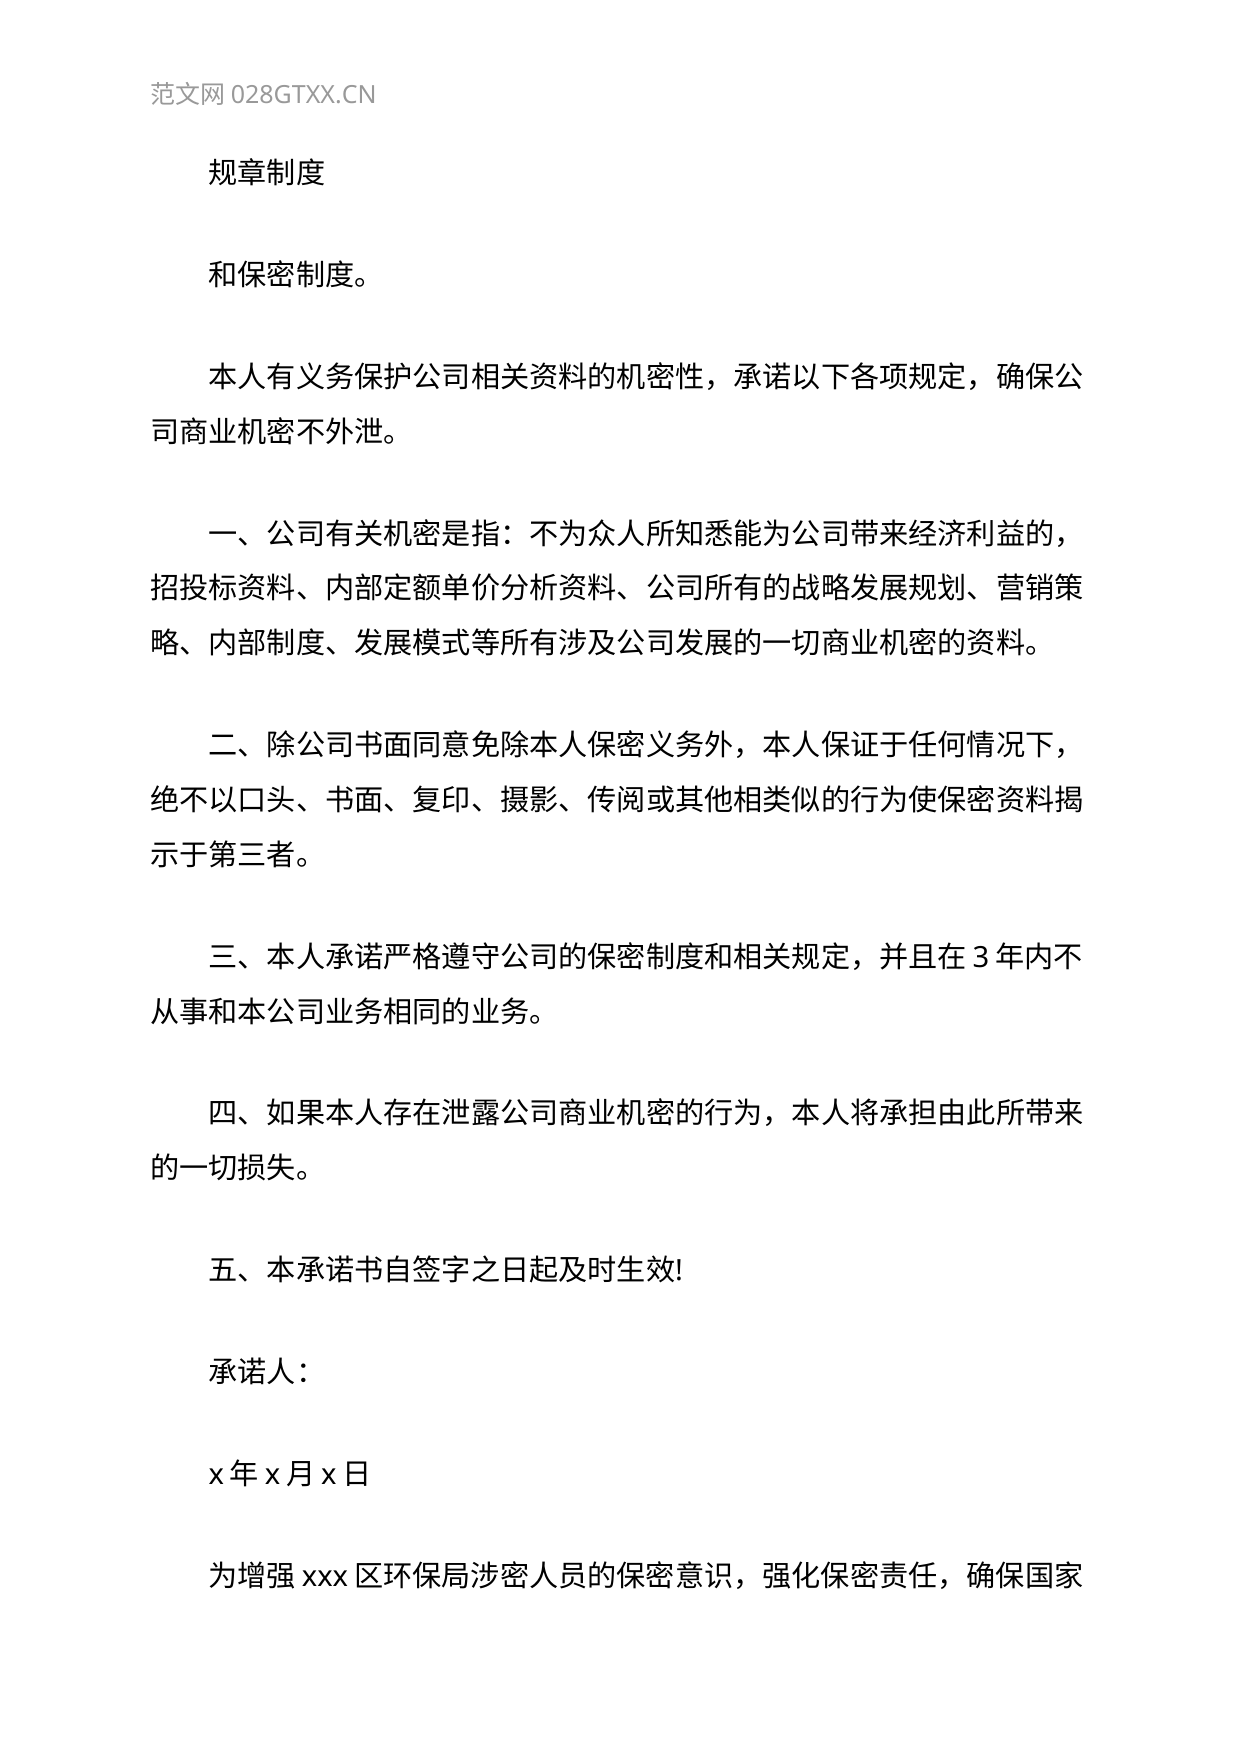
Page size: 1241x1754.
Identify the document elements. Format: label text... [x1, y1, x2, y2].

text 四、如果本人存在泄露公司商业机密的行为，本人将承担由此所带来的一切损失。 [150, 1090, 1090, 1187]
text 和保密制度。 [150, 252, 1090, 294]
text 五、本承诺书自签字之日起及时生效! [150, 1247, 1090, 1289]
text 承诺人： [150, 1349, 1090, 1391]
text 规章制度 [150, 150, 1090, 192]
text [150, 1552, 1090, 1595]
text 一、公司有关机密是指：不为众人所知悉能为公司带来经济利益的，招投标资料、内部定额单价分析资料、公司所有的战略发展规划、营销策略、内部制度、发展模式等所有涉及公司发展的一切商业机密的资料。 [150, 510, 1090, 662]
text 二、除公司书面同意免除本人保密义务外，本人保证于任何情况下，绝不以口头、书面、复印、摄影、传阅或其他相类似的行为使保密资料揭示于第三者。 [150, 722, 1090, 874]
text 本人有义务保护公司相关资料的机密性，承诺以下各项规定，确保公司商业机密不外泄。 [150, 353, 1090, 451]
text x年x月x日 [150, 1451, 1090, 1493]
text 三、本人承诺严格遵守公司的保密制度和相关规定，并且在3年内不从事和本公司业务相同的业务。 [150, 933, 1090, 1031]
